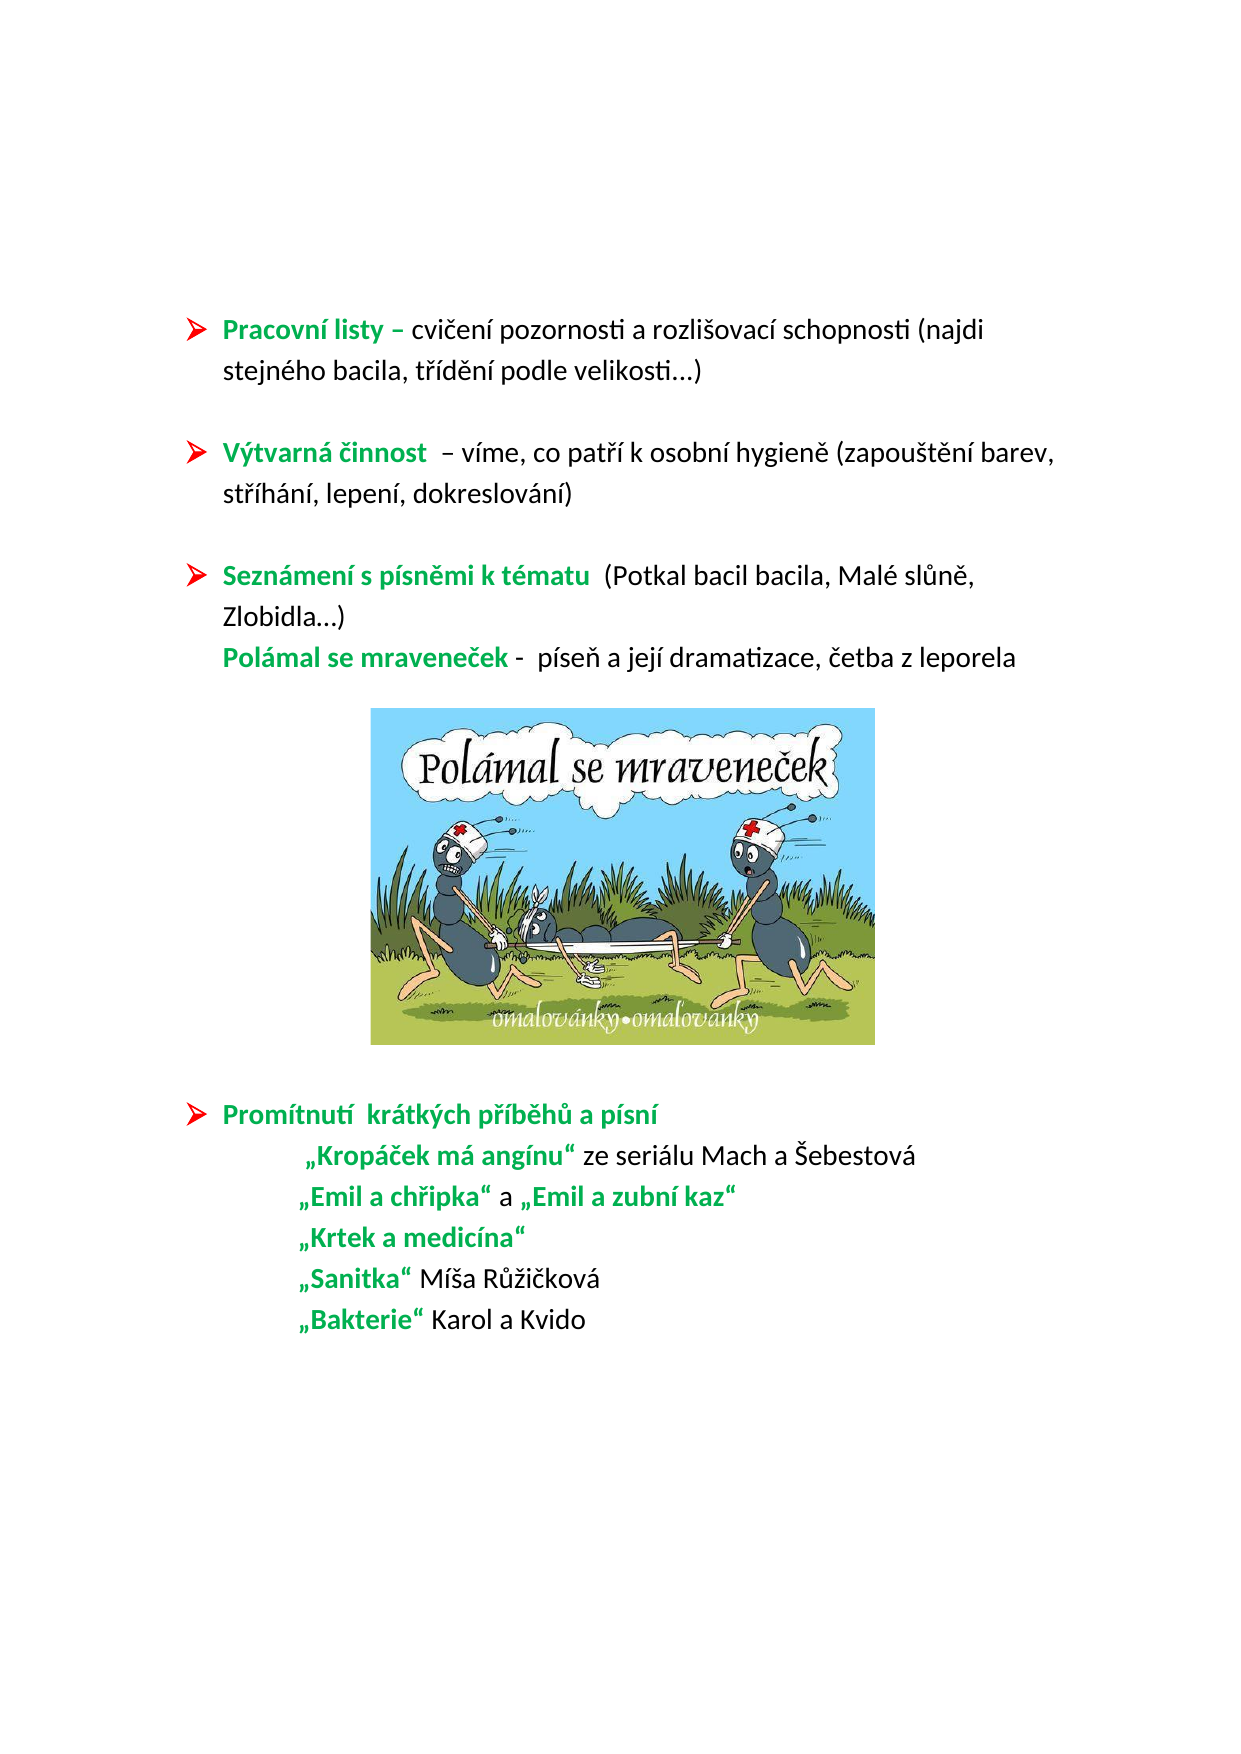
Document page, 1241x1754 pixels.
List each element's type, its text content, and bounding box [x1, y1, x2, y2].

list Výtvarná činnost – víme, co patří k osobní hygieně (zapouštění barev, stříhání, lepení, dokreslování) [185, 434, 1093, 511]
list Pracovní listy – cvičení pozornosti a rozlišovací schopnosti (najdi stejného bacila, třídění podle velikosti...) [185, 311, 1093, 388]
list „Emil a chřipka“ a „Emil a zubní kaz“ [298, 1178, 1093, 1214]
list „Krtek a medicína“ [298, 1219, 1093, 1255]
list Seznámení s písněmi k tématu (Potkal bacil bacila, Malé slůně, Zlobidla…) [185, 557, 1093, 633]
list „Bakterie“ Karol a Kvido [298, 1301, 1093, 1337]
picture [370, 708, 875, 1045]
list Polámal se mraveneček - píseň a její dramatizace, četba z leporela [223, 639, 1093, 674]
list Promítnutí krátkých příběhů a písní [185, 1096, 1093, 1132]
list „Kropáček má angínu“ ze seriálu Mach a Šebestová [298, 1137, 1093, 1173]
list „Sanitka“ Míša Růžičková [298, 1260, 1093, 1296]
